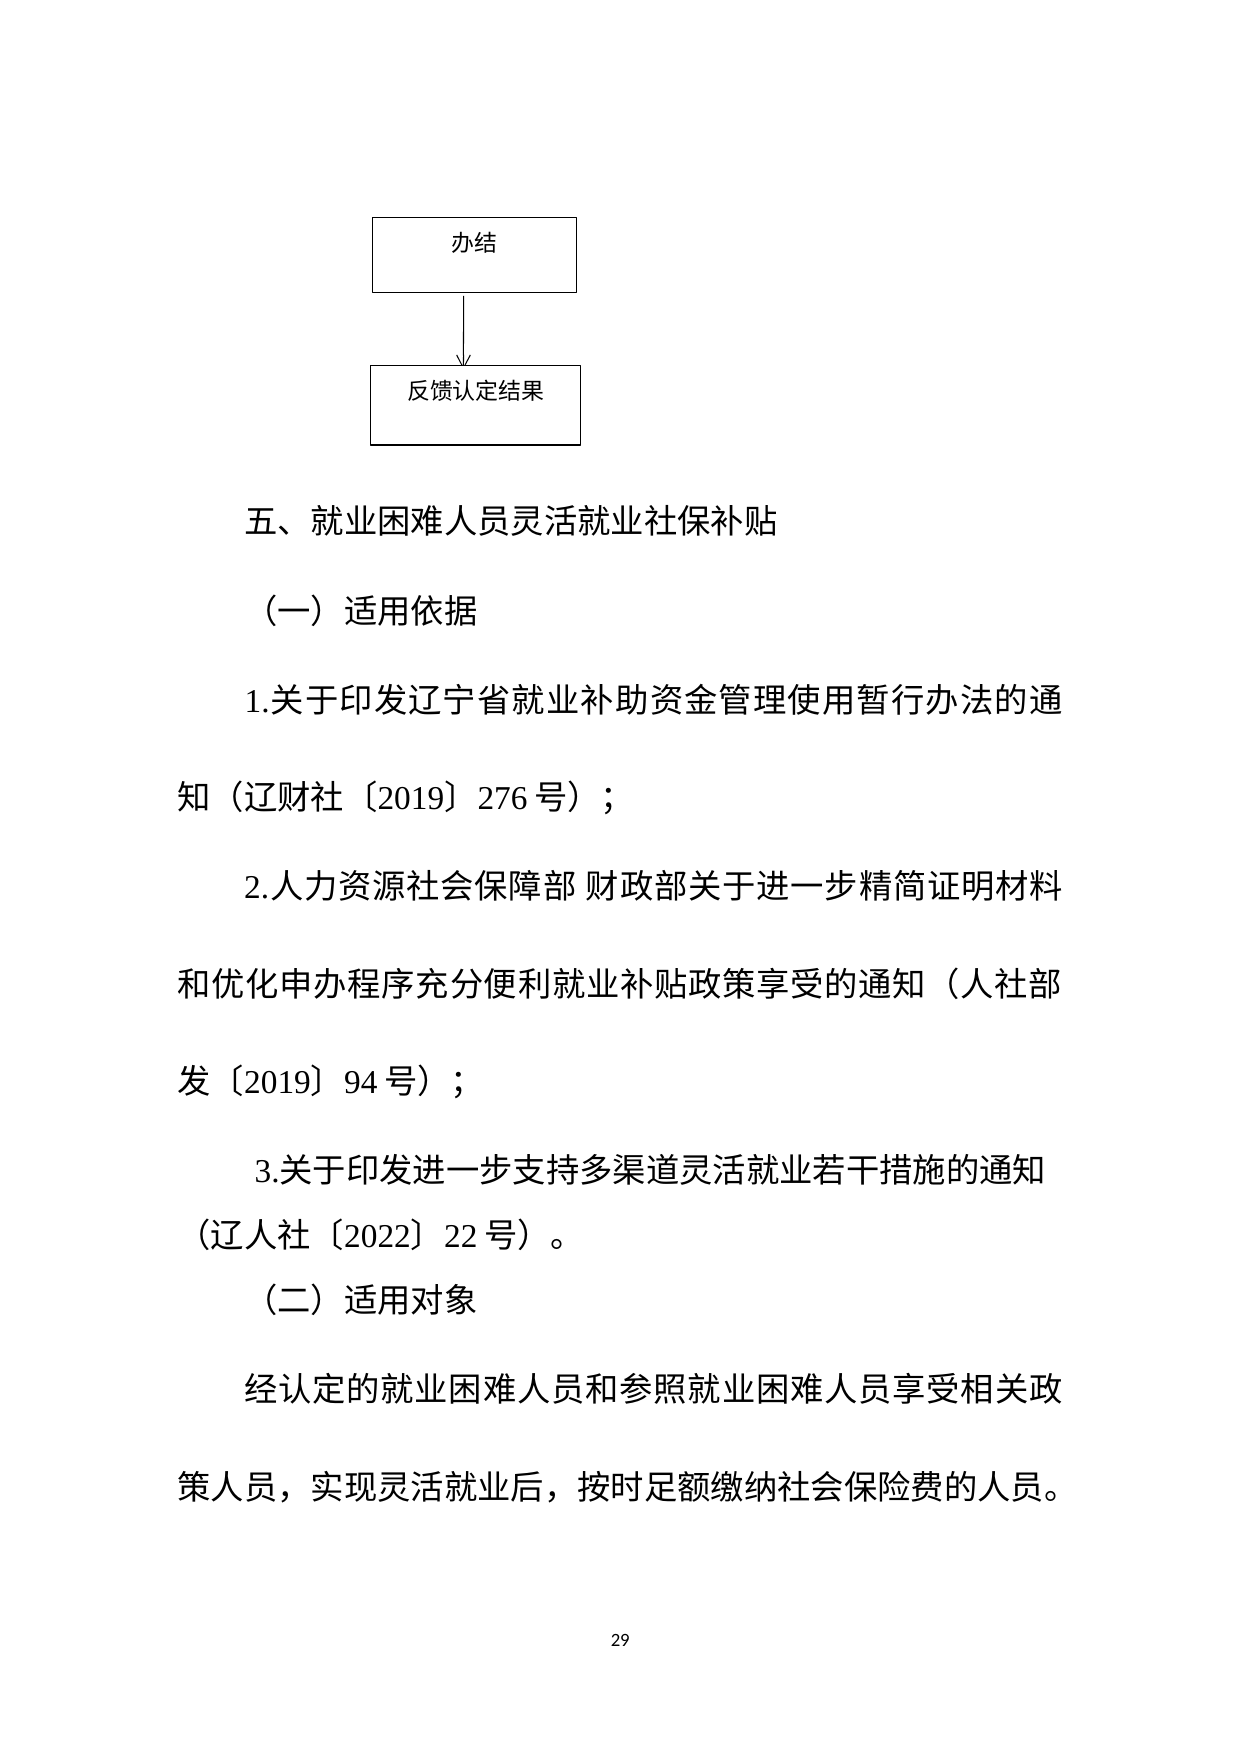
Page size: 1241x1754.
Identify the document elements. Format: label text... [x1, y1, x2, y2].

text 经认定的就业困难人员和参照就业困难人员享受相关政策人员，实现灵活就业后，按时足额缴纳社会保险费的人员。 [177, 1355, 1063, 1517]
text （辽人社〔2022〕22号）。 [177, 1201, 1063, 1266]
text （二）适用对象 [177, 1266, 1063, 1331]
text （一）适用依据 [177, 576, 1063, 641]
text 2.人力资源社会保障部 财政部关于进一步精简证明材料和优化申办程序充分便利就业补贴政策享受的通知（人社部发〔2019〕94号）； [177, 852, 1063, 1112]
text 五、就业困难人员灵活就业社保补贴 [177, 487, 1063, 552]
text 1.关于印发辽宁省就业补助资金管理使用暂行办法的通知（辽财社〔2019〕276号）； [177, 665, 1063, 828]
text 3.关于印发进一步支持多渠道灵活就业若干措施的通知 [221, 1136, 1063, 1201]
